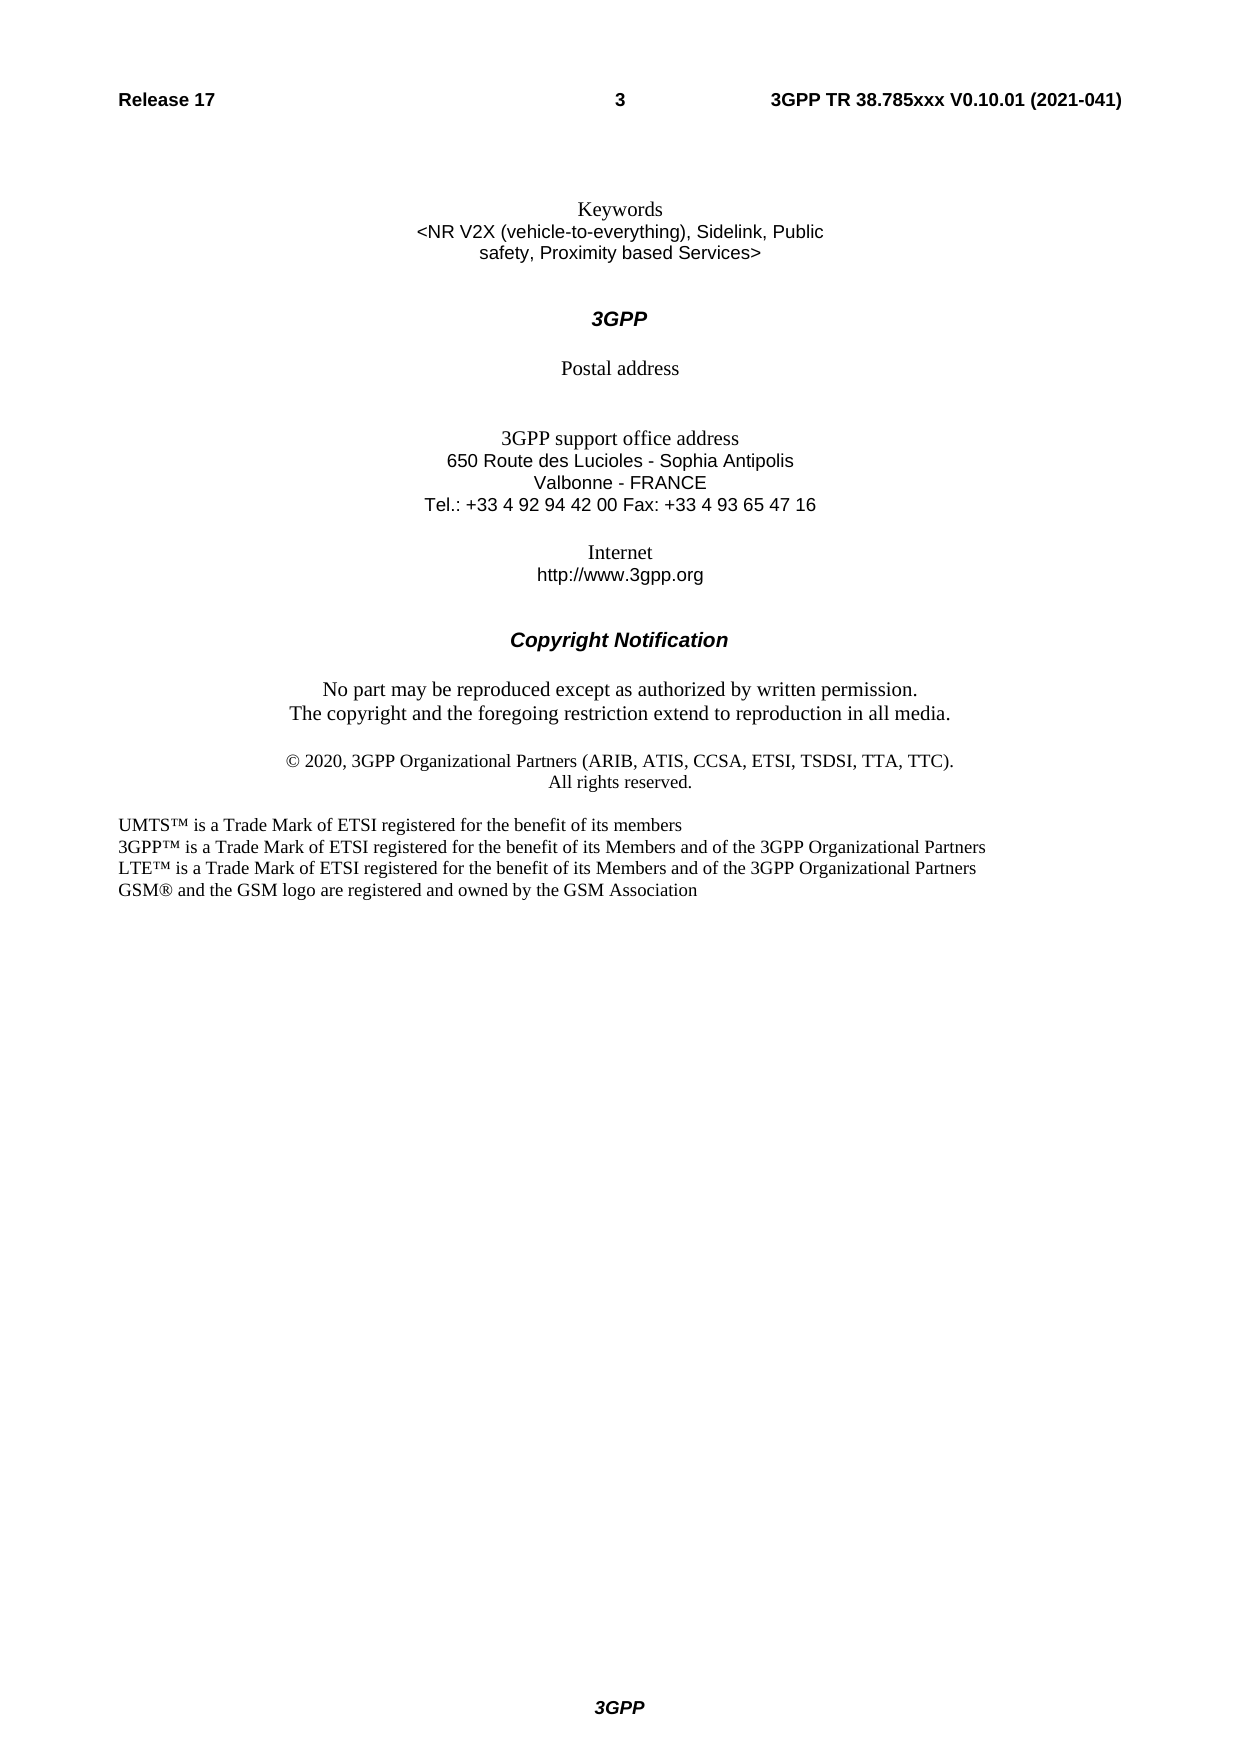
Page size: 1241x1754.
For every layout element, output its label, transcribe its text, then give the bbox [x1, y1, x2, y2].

text Tel.: +33 4 92 94 42 00 Fax: +33 4 93 65 47 16 [413, 493, 827, 515]
text Internet [413, 540, 827, 564]
text All rights reserved. [118, 771, 1122, 793]
text © 2020, 3GPP Organizational Partners (ARIB, ATIS, CCSA, ETSI, TSDSI, TTA, TTC). [118, 749, 1122, 771]
text UMTS™ is a Trade Mark of ETSI registered for the benefit of its members [118, 814, 1122, 836]
text No part may be reproduced except as authorized by written permission. The copyright and the foregoing restriction extend to reproduction in all media. [118, 677, 1122, 725]
text GSM® and the GSM logo are registered and owned by the GSM Association [118, 879, 1122, 900]
text Postal address [413, 356, 827, 379]
text 3GPP [413, 307, 827, 331]
text 3GPP support office address [413, 426, 827, 450]
text 650 Route des Lucioles - Sophia Antipolis [413, 450, 827, 472]
text http://www.3gpp.org [413, 564, 827, 586]
text Copyright Notification [118, 628, 1122, 652]
text <NR V2X (vehicle-to-everything), Sidelink, Public safety, Proximity based Services> [413, 221, 827, 264]
text Keywords [413, 197, 827, 221]
text Valbonne - FRANCE [413, 472, 827, 493]
text 3GPP™ is a Trade Mark of ETSI registered for the benefit of its Members and of the 3GPP Organizational Partners LTE™ is a Trade Mark of ETSI registered for the benefit of its Members and of the 3GPP Organizational Partners [118, 836, 1122, 879]
